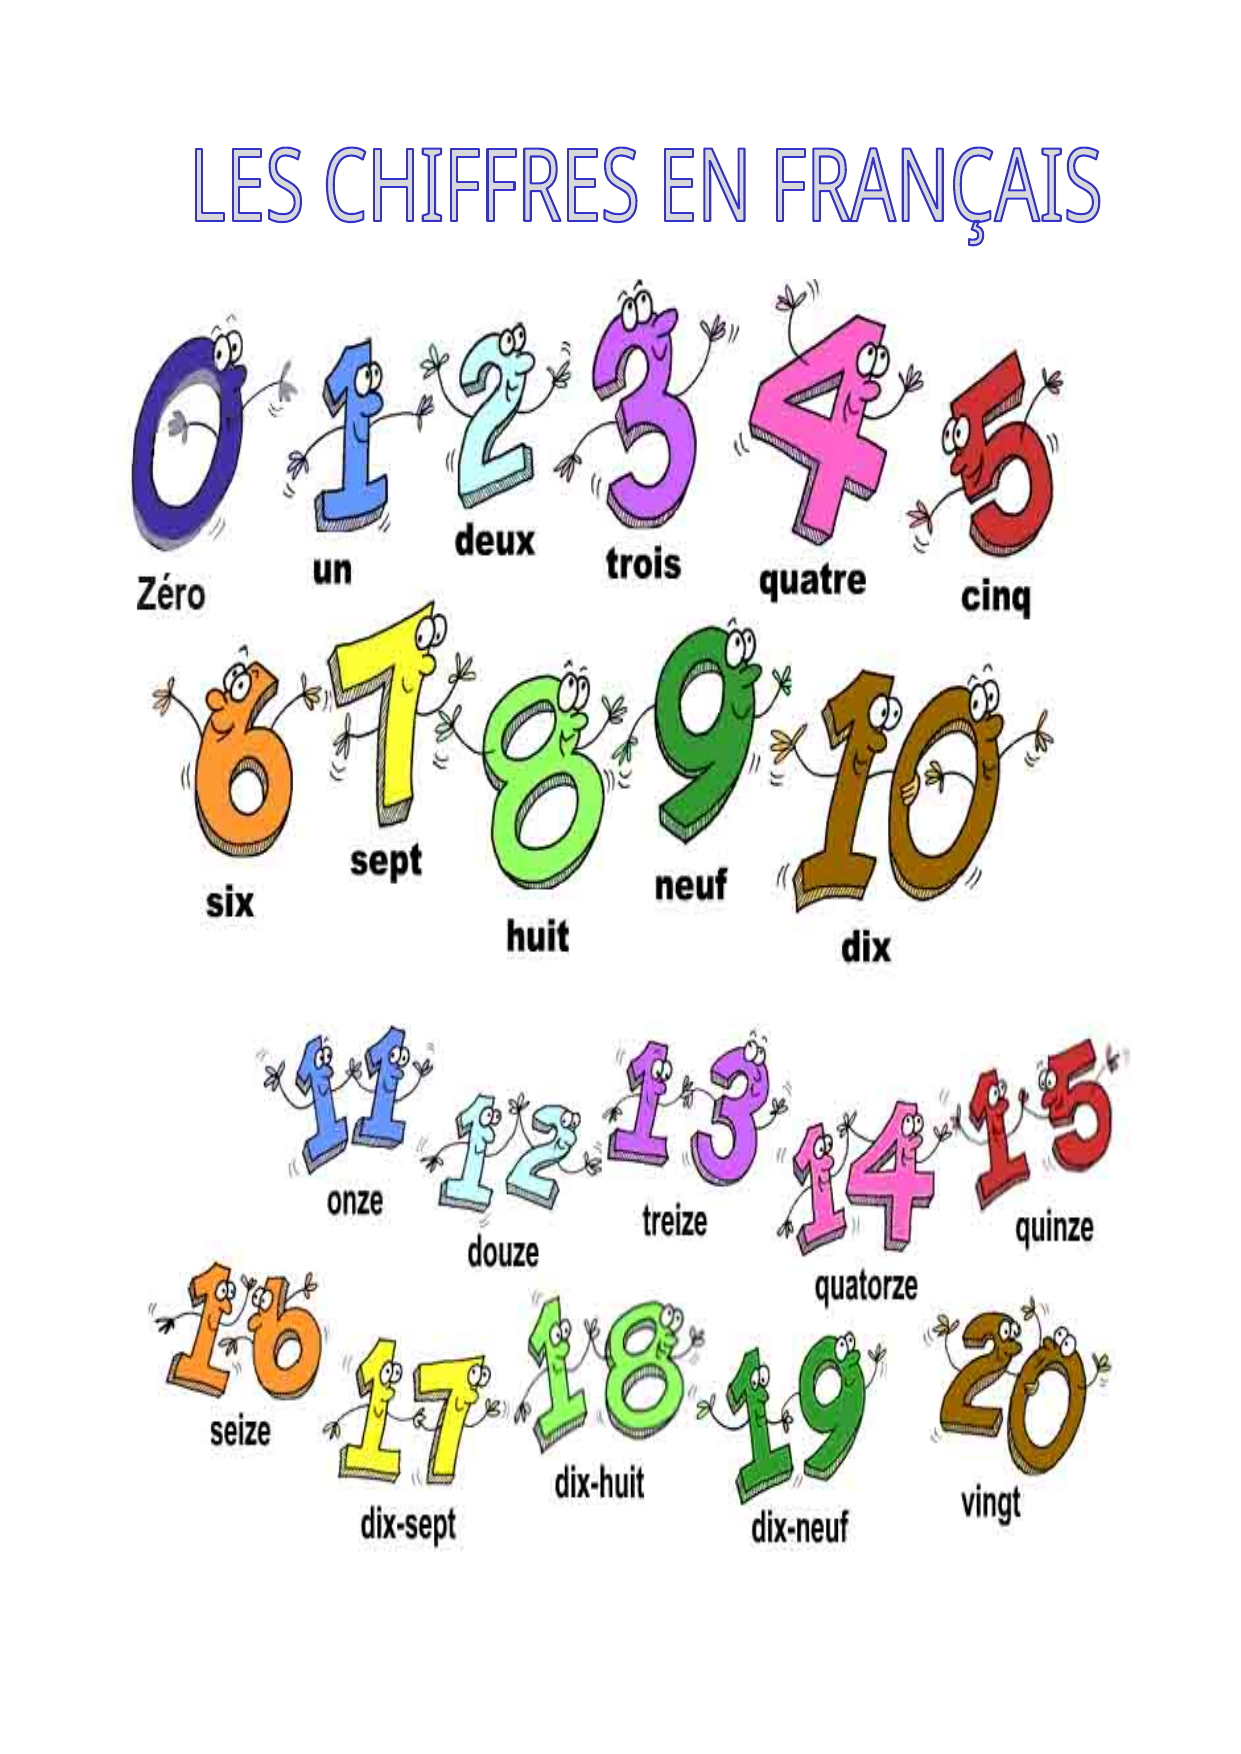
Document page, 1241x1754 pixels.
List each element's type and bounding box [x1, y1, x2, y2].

picture [95, 279, 1134, 1558]
